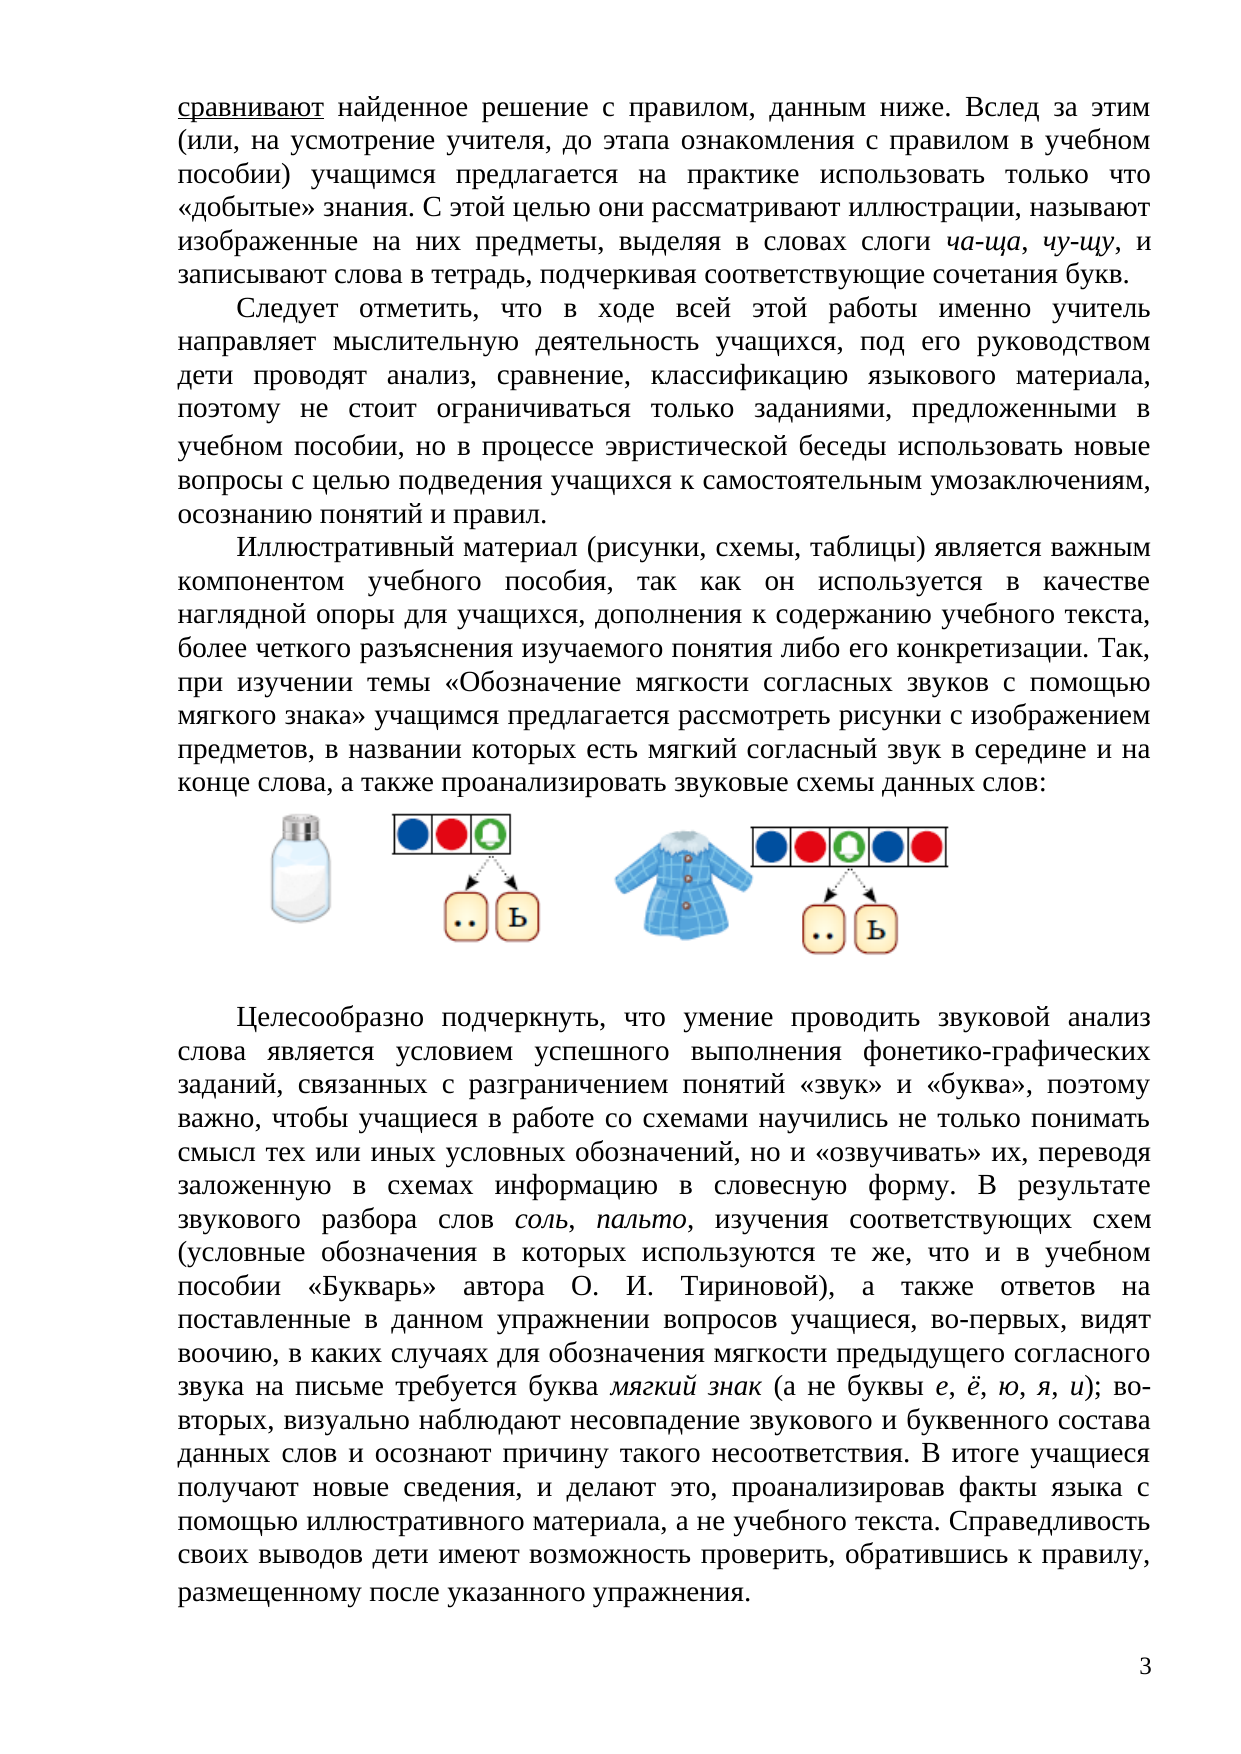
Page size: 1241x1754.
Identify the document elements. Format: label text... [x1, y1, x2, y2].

picture [605, 805, 961, 966]
text Иллюстративный материал (рисунки, схемы, таблицы) является важным компонентом учебного пособия, так как он используется в качестве наглядной опоры для учащихся, дополнения к содержанию учебного текста, более четкого разъяснения изучаемого понятия либо его конкретизации. Так, при изучении темы «Обозначение мягкости согласных звуков с помощью мягкого знака» учащимся предлагается рассмотреть рисунки с изображением предметов, в названии которых есть мягкий согласный звук в середине и на конце слова, а также проанализировать звуковые схемы данных слов: [177, 529, 1152, 798]
text Целесообразно подчеркнуть, что умение проводить звуковой анализ слова является условием успешного выполнения фонетико-графических заданий, связанных с разграничением понятий «звук» и «буква», поэтому важно, чтобы учащиеся в работе со схемами научились не только понимать смысл тех или иных условных обозначений, но и «озвучивать» их, переводя заложенную в схемах информацию в словесную форму. В результате звукового разбора слов соль, пальто, изучения соответствующих схем (условные обозначения в которых используются те же, что и в учебном пособии «Букварь» автора О. И. Тириновой), а также ответов на поставленные в данном упражнении вопросов учащиеся, во-первых, видят воочию, в каких случаях для обозначения мягкости предыдущего согласного звука на письме требуется буква мягкий знак (а не буквы е, ё, ю, я, и); во-вторых, визуально наблюдают несовпадение звукового и буквенного состава данных слов и осознают причину такого несоответствия. В итоге учащиеся получают новые сведения, и делают это, проанализировав факты языка с помощью иллюстративного материала, а не учебного текста. Справедливость своих выводов дети имеют возможность проверить, обратившись к правилу, размещенному после указанного упражнения. [177, 999, 1152, 1608]
text Следует отметить, что в ходе всей этой работы именно учитель направляет мыслительную деятельность учащихся, под его руководством дети проводят анализ, сравнение, классификацию языкового материала, поэтому не стоит ограничиваться только заданиями, предложенными в учебном пособии, но в процессе эвристической беседы использовать новые вопросы с целью подведения учащихся к самостоятельным умозаключениям, осознанию понятий и правил. [177, 290, 1152, 529]
picture [236, 797, 569, 966]
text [177, 89, 1152, 290]
